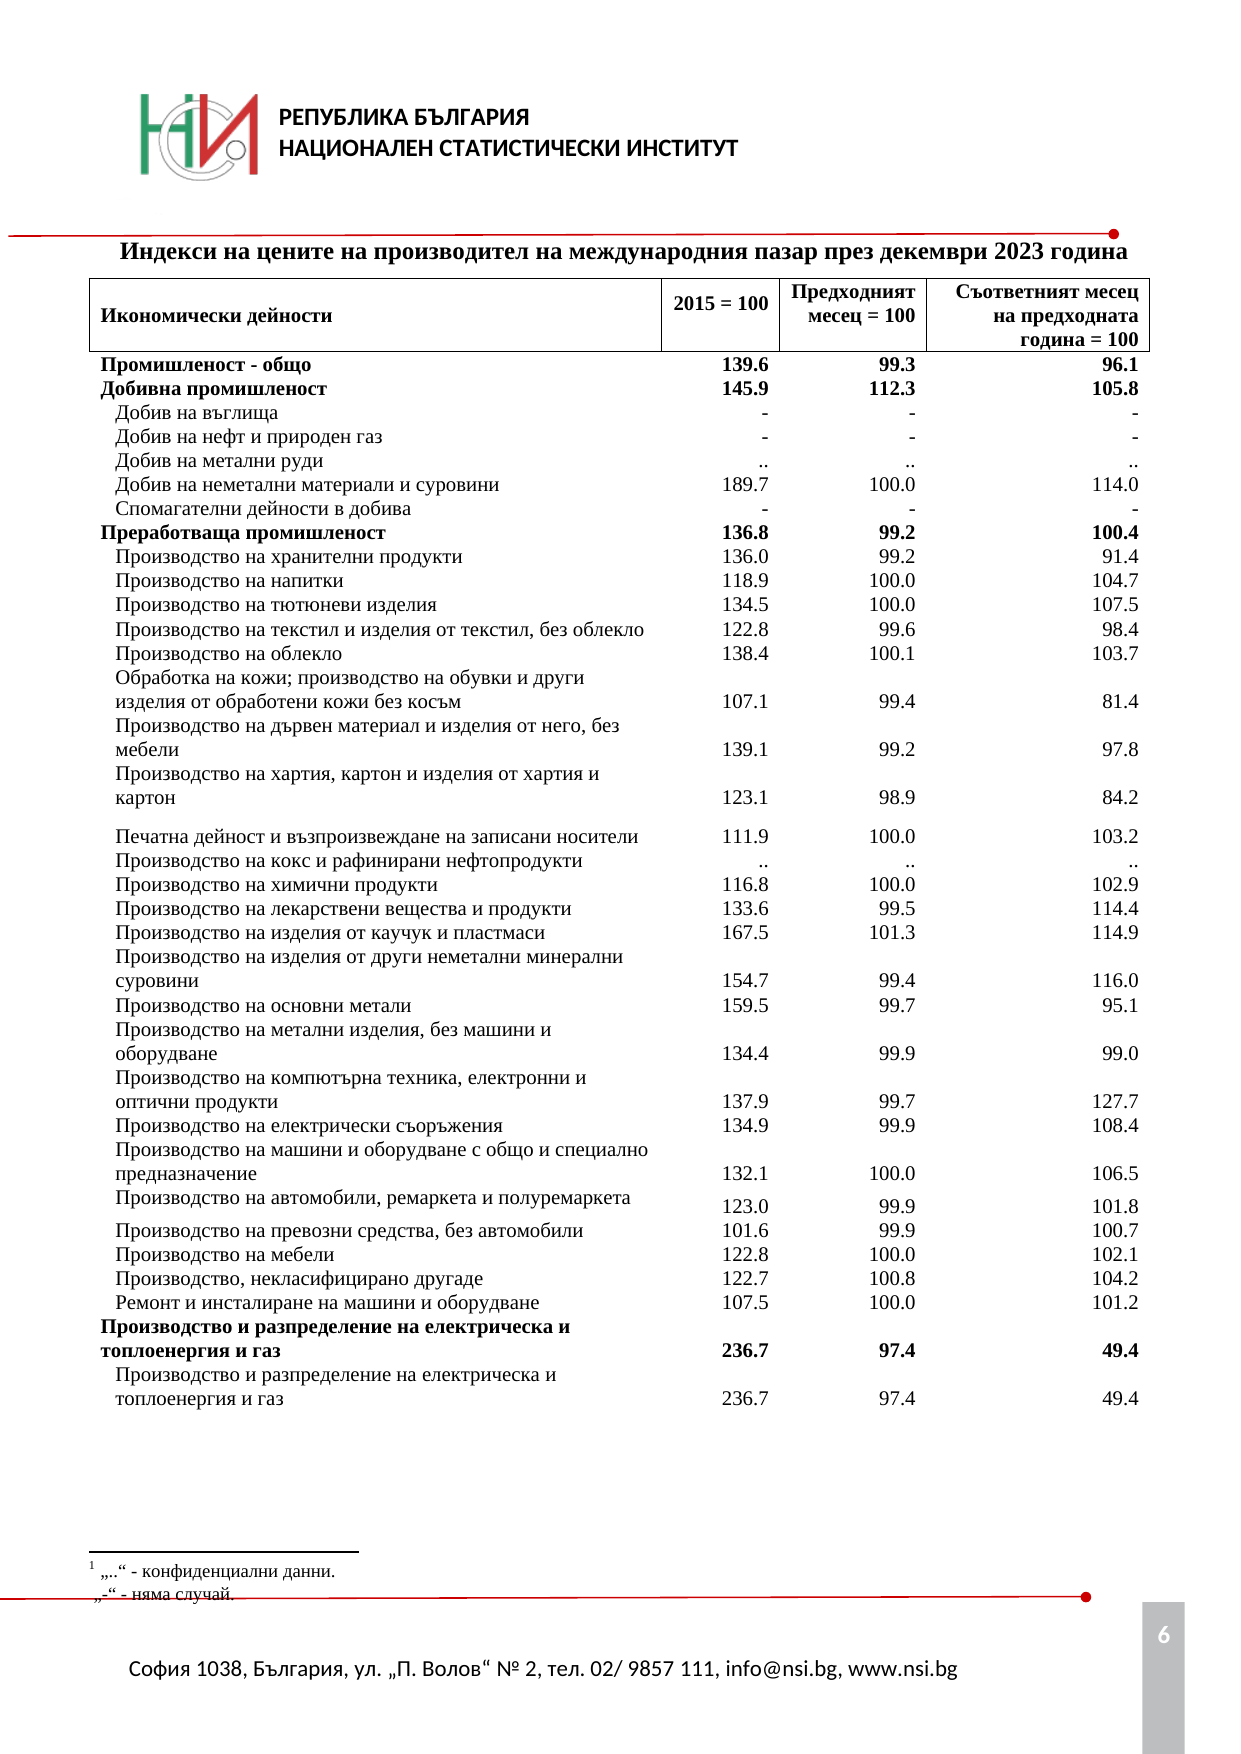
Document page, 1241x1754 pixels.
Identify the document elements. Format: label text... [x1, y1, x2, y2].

table_cell 114.4 [927, 896, 1150, 920]
table_cell 189.7 [661, 472, 779, 496]
table_cell 99.4 [780, 944, 927, 992]
table_cell 123.1 [661, 761, 779, 809]
table_cell Производство на тютюневи изделия [89, 593, 661, 616]
table_cell 108.4 [927, 1113, 1150, 1137]
table_cell Производство и разпределение на електрическа и топлоенергия и газ [89, 1362, 661, 1410]
table_cell 116.8 [661, 872, 779, 896]
table_cell 111.9 [661, 809, 779, 848]
table_cell Производство на автомобили, ремаркета и полуремаркета [89, 1185, 661, 1218]
table_cell 49.4 [927, 1362, 1150, 1410]
table_cell Производство на напитки [89, 568, 661, 592]
table_cell 159.5 [661, 993, 779, 1017]
table_cell 96.1 [927, 352, 1150, 376]
table_cell Добив на нефт и природен газ [89, 424, 661, 448]
table_cell 99.9 [780, 1017, 927, 1065]
table_cell 100.0 [780, 872, 927, 896]
table_cell 99.3 [780, 352, 927, 376]
table_cell 139.1 [661, 713, 779, 761]
table_cell 103.2 [927, 809, 1150, 848]
table_cell Добив на неметални материали и суровини [89, 472, 661, 496]
table_cell Производство на хартия, картон и изделия от хартия и картон [89, 761, 661, 809]
table_cell - [780, 496, 927, 520]
table_cell - [661, 400, 779, 424]
table_cell 99.0 [927, 1017, 1150, 1065]
table_cell .. [780, 848, 927, 872]
table_cell 134.9 [661, 1113, 779, 1137]
table_header Съответният месец на предходната година = 100 [927, 279, 1149, 351]
table_cell 112.3 [780, 376, 927, 400]
table_cell 97.8 [927, 713, 1150, 761]
table_cell 100.0 [780, 1137, 927, 1185]
table_cell 49.4 [927, 1314, 1150, 1362]
table_cell Производство на основни метали [89, 993, 661, 1017]
table_cell 145.9 [661, 376, 779, 400]
table_cell Обработка на кожи; производство на обувки и други изделия от обработени кожи без косъм [89, 665, 661, 713]
table_cell 100.0 [780, 472, 927, 496]
table_cell 99.2 [780, 544, 927, 568]
table_cell .. [780, 448, 927, 472]
table_cell Производство на химични продукти [89, 872, 661, 896]
table_cell Производство и разпределение на електрическа и топлоенергия и газ [89, 1314, 661, 1362]
table_cell 91.4 [927, 544, 1150, 568]
table_cell 136.8 [661, 520, 779, 544]
table_cell 100.0 [780, 1290, 927, 1314]
table_cell Производство на превозни средства, без автомобили [89, 1218, 661, 1242]
table_cell 114.0 [927, 472, 1150, 496]
table_cell Производство на хранителни продукти [89, 544, 661, 568]
table_cell Производство на електрически съоръжения [89, 1113, 661, 1137]
table_cell Промишленост - общо [89, 352, 661, 376]
table_cell 99.6 [780, 616, 927, 641]
table_cell Производство на изделия от други неметални минерални суровини [89, 944, 661, 992]
table_cell 100.7 [927, 1218, 1150, 1242]
table_cell 101.2 [927, 1290, 1150, 1314]
table_cell 107.5 [927, 593, 1150, 616]
table_cell Печатна дейност и възпроизвеждане на записани носители [89, 809, 661, 848]
table_cell - [927, 424, 1150, 448]
table_cell Производство на изделия от каучук и пластмаси [89, 920, 661, 944]
table_cell Производство на мебели [89, 1242, 661, 1266]
table_cell - [780, 400, 927, 424]
table_cell Производство на текстил и изделия от текстил, без облекло [89, 616, 661, 641]
table_cell 100.1 [780, 641, 927, 664]
table_cell 106.5 [927, 1137, 1150, 1185]
table_cell 101.6 [661, 1218, 779, 1242]
table_cell 122.7 [661, 1266, 779, 1290]
table_cell 99.9 [780, 1113, 927, 1137]
table_cell 99.4 [780, 665, 927, 713]
table_cell 101.8 [927, 1185, 1150, 1218]
table_cell 103.7 [927, 641, 1150, 664]
table_cell 123.0 [661, 1185, 779, 1218]
table_cell 154.7 [661, 944, 779, 992]
table_cell 100.4 [927, 520, 1150, 544]
table_cell 114.9 [927, 920, 1150, 944]
table_cell 84.2 [927, 761, 1150, 809]
table_cell Производство, некласифицирано другаде [89, 1266, 661, 1290]
text Индекси на цените на производител на международния пазар през декември 2023 година1 [89, 236, 1167, 265]
table_cell 99.2 [780, 713, 927, 761]
picture [25, 93, 268, 226]
table_cell Ремонт и инсталиране на машини и оборудване [89, 1290, 661, 1314]
table_cell 138.4 [661, 641, 779, 664]
picture [1142, 1602, 1185, 1754]
table_cell 99.7 [780, 993, 927, 1017]
table_cell 98.9 [780, 761, 927, 809]
table_cell Производство на метални изделия, без машини и оборудване [89, 1017, 661, 1065]
table_cell 136.0 [661, 544, 779, 568]
table_cell - [661, 496, 779, 520]
table_cell Производство на дървен материал и изделия от него, без мебели [89, 713, 661, 761]
table_cell 137.9 [661, 1065, 779, 1113]
table_cell .. [661, 448, 779, 472]
table_cell 95.1 [927, 993, 1150, 1017]
table_cell 100.0 [780, 568, 927, 592]
table_cell 134.5 [661, 593, 779, 616]
table_cell Производство на компютърна техника, електронни и оптични продукти [89, 1065, 661, 1113]
table_cell 100.8 [780, 1266, 927, 1290]
table_header Икономически дейности [90, 279, 661, 351]
table_cell 104.2 [927, 1266, 1150, 1290]
table_cell - [661, 424, 779, 448]
table_cell 236.7 [661, 1314, 779, 1362]
table_cell 100.0 [780, 593, 927, 616]
table_cell Спомагателни дейности в добива [89, 496, 661, 520]
table_cell 107.1 [661, 665, 779, 713]
table_cell Производство на лекарствени вещества и продукти [89, 896, 661, 920]
table_cell 122.8 [661, 616, 779, 641]
table_cell 100.0 [780, 809, 927, 848]
table_cell .. [927, 848, 1150, 872]
table_cell 97.4 [780, 1362, 927, 1410]
table_cell 104.7 [927, 568, 1150, 592]
table_cell - [780, 424, 927, 448]
table_cell 99.7 [780, 1065, 927, 1113]
table_cell 81.4 [927, 665, 1150, 713]
table_cell 99.9 [780, 1185, 927, 1218]
table_cell Добивна промишленост [89, 376, 661, 400]
table_cell Добив на въглища [89, 400, 661, 424]
table_cell 133.6 [661, 896, 779, 920]
table_cell Добив на метални руди [89, 448, 661, 472]
table_cell 116.0 [927, 944, 1150, 992]
table_cell .. [661, 848, 779, 872]
table_cell 105.8 [927, 376, 1150, 400]
table_cell 102.1 [927, 1242, 1150, 1266]
table_cell 167.5 [661, 920, 779, 944]
table_cell 99.5 [780, 896, 927, 920]
table_cell 132.1 [661, 1137, 779, 1185]
table_cell - [927, 496, 1150, 520]
table_cell 97.4 [780, 1314, 927, 1362]
table_cell 107.5 [661, 1290, 779, 1314]
table_cell 118.9 [661, 568, 779, 592]
table_cell 98.4 [927, 616, 1150, 641]
table_cell 99.9 [780, 1218, 927, 1242]
table_cell 102.9 [927, 872, 1150, 896]
table_cell - [927, 400, 1150, 424]
table_cell Преработваща промишленост [89, 520, 661, 544]
table_cell 134.4 [661, 1017, 779, 1065]
table_cell 127.7 [927, 1065, 1150, 1113]
table_cell 99.2 [780, 520, 927, 544]
table_cell Производство на машини и оборудване с общо и специално предназначение [89, 1137, 661, 1185]
table_cell .. [927, 448, 1150, 472]
table_header Предходният месец = 100 [780, 279, 926, 351]
table_cell 101.3 [780, 920, 927, 944]
table_cell 100.0 [780, 1242, 927, 1266]
table_cell 122.8 [661, 1242, 779, 1266]
table_cell 236.7 [661, 1362, 779, 1410]
table_cell Производство на кокс и рафинирани нефтопродукти [89, 848, 661, 872]
table_cell 139.6 [661, 352, 779, 376]
table_cell Производство на облекло [89, 641, 661, 664]
table_header 2015 = 100 [662, 279, 779, 351]
